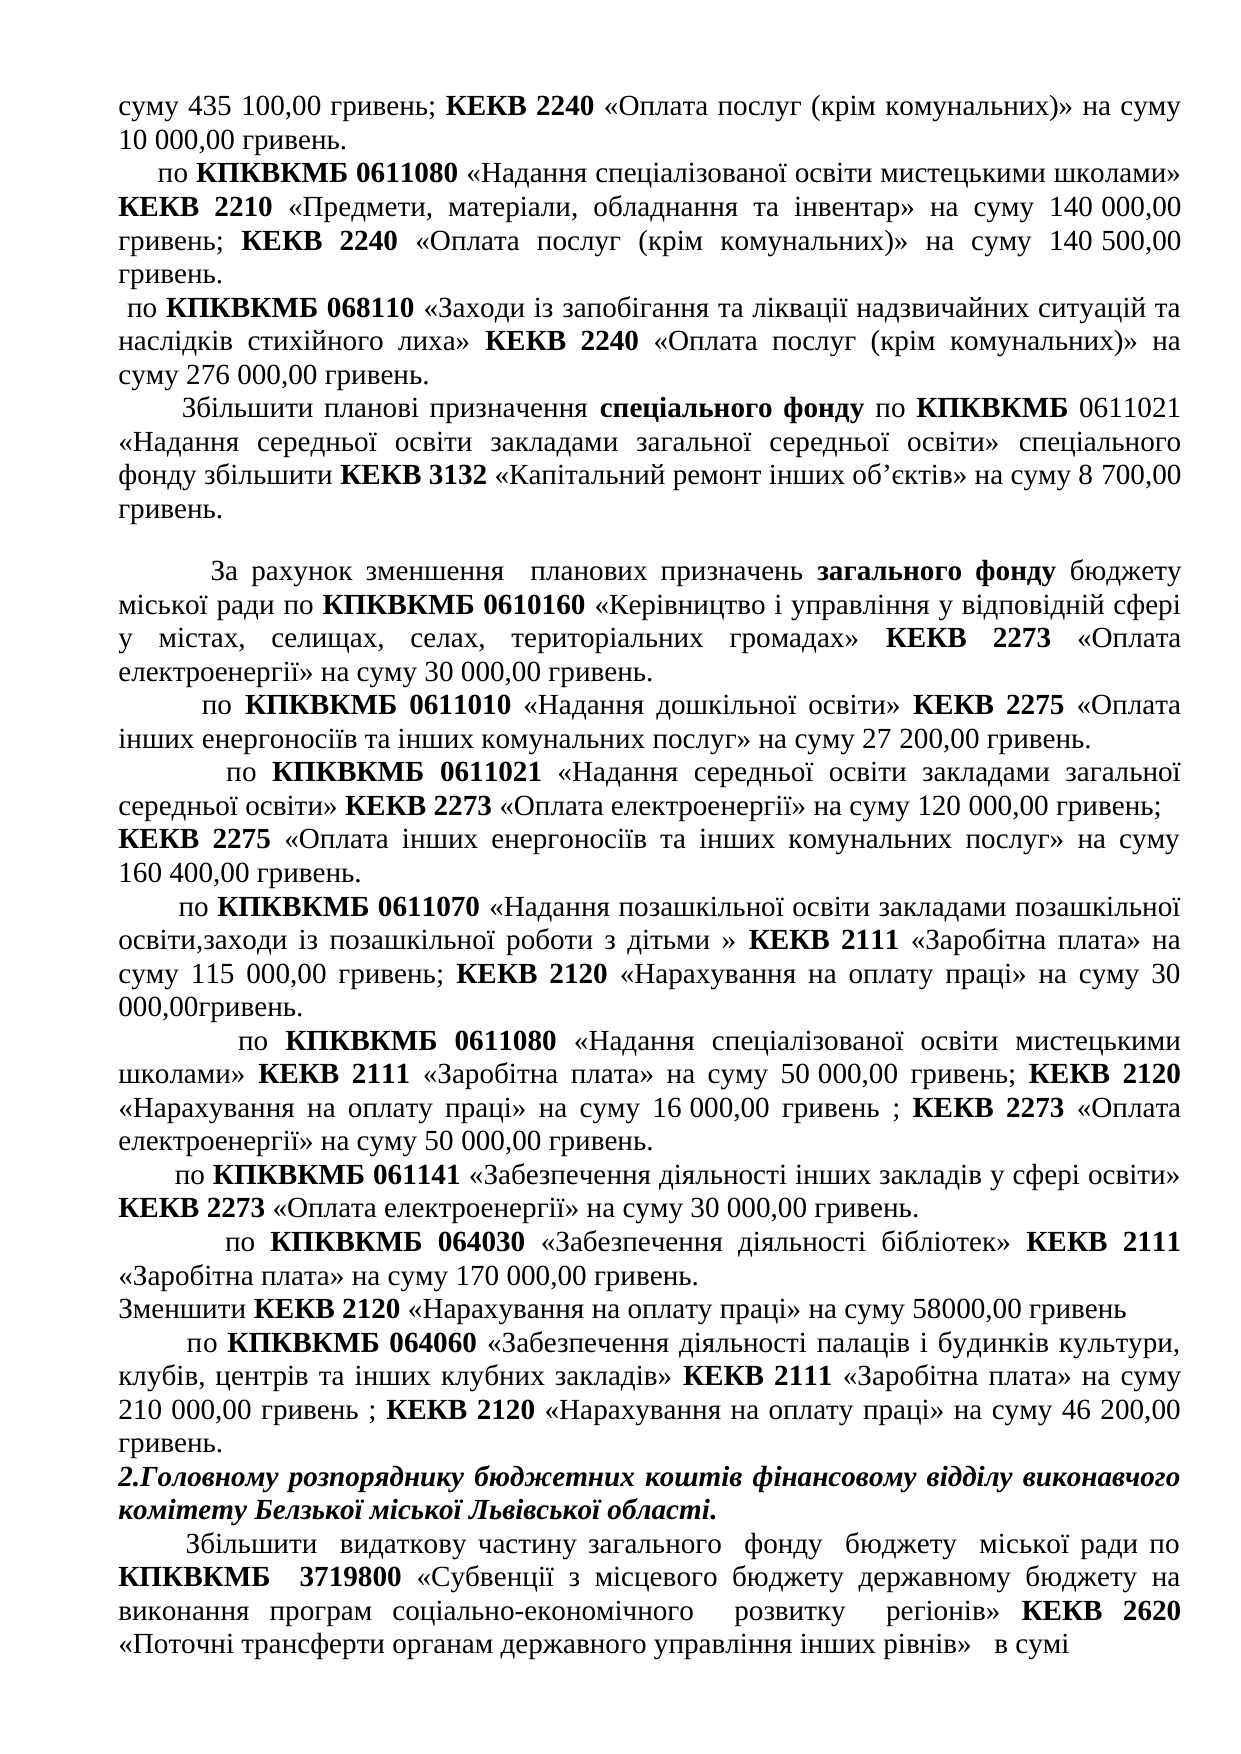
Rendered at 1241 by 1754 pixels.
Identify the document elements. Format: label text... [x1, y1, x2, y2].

text Збільшити планові призначення спеціального фонду по КПКВКМБ 0611021 «Надання середньої освіти закладами загальної середньої освіти» спеціального фонду збільшити КЕКВ 3132 «Капітальний ремонт інших об’єктів» на суму 8 700,00 гривень. [118, 390, 1181, 524]
text по КПКВКМБ 0611010 «Надання дошкільної освіти» КЕКВ 2275 «Оплата інших енергоносіїв та інших комунальних послуг» на суму 27 200,00 гривень. [118, 687, 1181, 754]
text по КПКВКМБ 064030 «Забезпечення діяльності бібліотек» КЕКВ 2111 «Заробітна плата» на суму 170 000,00 гривень. [118, 1224, 1181, 1291]
text по КПКВКМБ 0611080 «Надання спеціалізованої освіти мистецькими школами» КЕКВ 2111 «Заробітна плата» на суму 50 000,00 гривень; КЕКВ 2120 «Нарахування на оплату праці» на суму 16 000,00 гривень ; КЕКВ 2273 «Оплата електроенергії» на суму 50 000,00 гривень. [118, 1023, 1181, 1157]
text Збільшити видаткову частину загального фонду бюджету міської ради по КПКВКМБ 3719800 «Субвенції з місцевого бюджету державному бюджету на виконання програм соціально-економічного розвитку регіонів» КЕКВ 2620 «Поточні трансферти органам державного управління інших рівнів» в сумі [118, 1526, 1181, 1660]
text по КПКВКМБ 0611080 «Надання спеціалізованої освіти мистецькими школами» КЕКВ 2210 «Предмети, матеріали, обладнання та інвентар» на суму 140 000,00 гривень; КЕКВ 2240 «Оплата послуг (крім комунальних)» на суму 140 500,00 гривень. [118, 156, 1181, 290]
text За рахунок зменшення планових призначень загального фонду бюджету міської ради по КПКВКМБ 0610160 «Керівництво і управління у відповідній сфері у містах, селищах, селах, територіальних громадах» КЕКВ 2273 «Оплата електроенергії» на суму 30 000,00 гривень. [118, 553, 1181, 687]
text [118, 88, 1181, 156]
text по КПКВКМБ 064060 «Забезпечення діяльності палаців і будинків культури, клубів, центрів та інших клубних закладів» КЕКВ 2111 «Заробітна плата» на суму 210 000,00 гривень ; КЕКВ 2120 «Нарахування на оплату праці» на суму 46 200,00 гривень. [118, 1325, 1181, 1459]
text по КПКВКМБ 0611021 «Надання середньої освіти закладами загальної середньої освіти» КЕКВ 2273 «Оплата електроенергії» на суму 120 000,00 гривень; [118, 754, 1181, 822]
text 2.Головному розпоряднику бюджетних коштів фінансовому відділу виконавчого комітету Белзької міської Львівської області. [118, 1459, 1181, 1526]
text КЕКВ 2275 «Оплата інших енергоносіїв та інших комунальних послуг» на суму 160 400,00 гривень. [118, 822, 1181, 889]
text по КПКВКМБ 068110 «Заходи із запобігання та ліквації надзвичайних ситуацій та наслідків стихійного лиха» КЕКВ 2240 «Оплата послуг (крім комунальних)» на суму 276 000,00 гривень. [118, 290, 1181, 390]
text Зменшити КЕКВ 2120 «Нарахування на оплату праці» на суму 58000,00 гривень [118, 1291, 1181, 1325]
text по КПКВКМБ 061141 «Забезпечення діяльності інших закладів у сфері освіти» КЕКВ 2273 «Оплата електроенергії» на суму 30 000,00 гривень. [118, 1157, 1181, 1224]
text по КПКВКМБ 0611070 «Надання позашкільної освіти закладами позашкільної освіти,заходи із позашкільної роботи з дітьми » КЕКВ 2111 «Заробітна плата» на суму 115 000,00 гривень; КЕКВ 2120 «Нарахування на оплату праці» на суму 30 000,00гривень. [118, 889, 1181, 1023]
